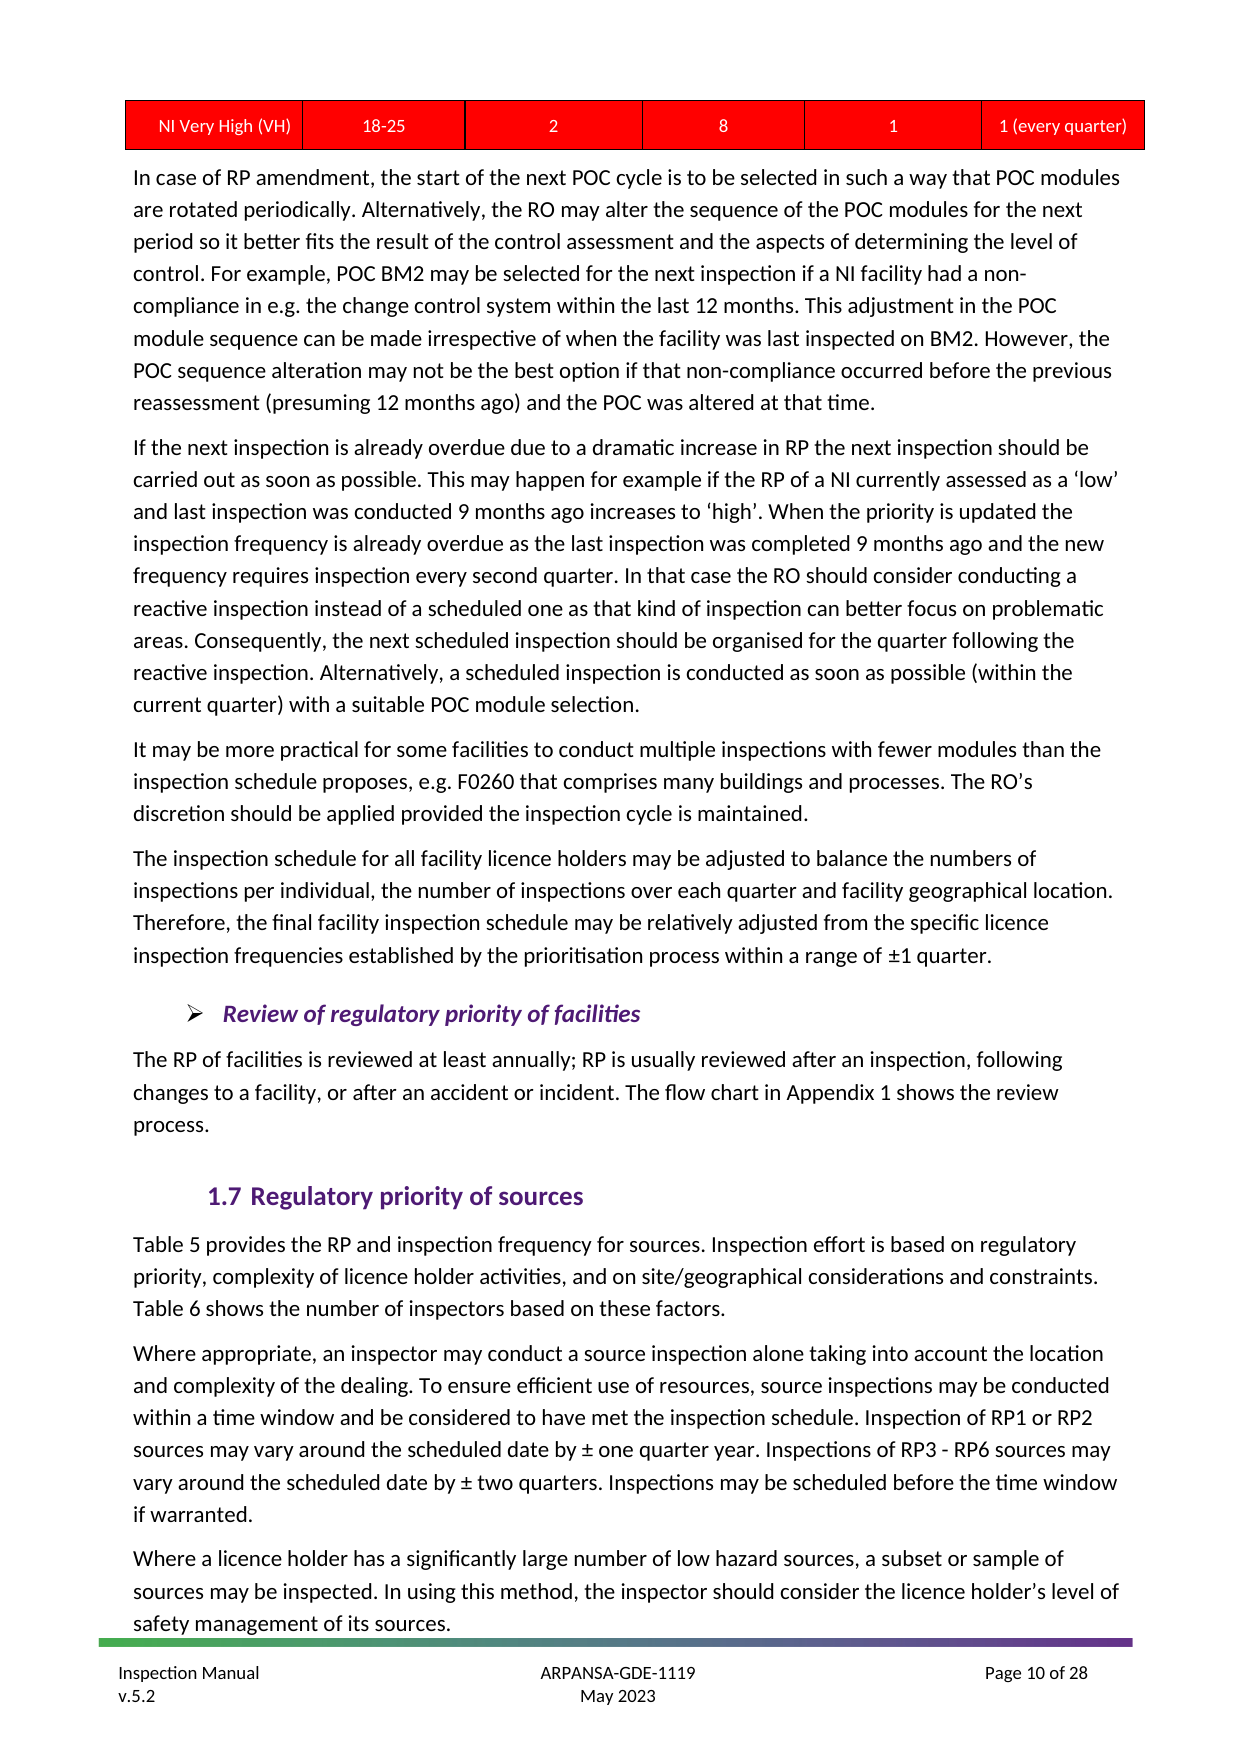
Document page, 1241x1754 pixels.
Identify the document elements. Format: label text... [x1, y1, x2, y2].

subtitle Regulatory priority of sources [207, 1179, 1122, 1212]
table_cell 1 (every quarter) [982, 101, 1144, 149]
table_cell NI Very High (VH) [126, 101, 302, 149]
text In case of RP amendment, the start of the next POC cycle is to be selected in such a way that POC modules are rotated periodically. Alternatively, the RO may alter the sequence of the POC modules for the next period so it better fits the result of the control assessment and the aspects of determining the level of control. For example, POC BM2 may be selected for the next inspection if a NI facility had a non-compliance in e.g. the change control system within the last 12 months. This adjustment in the POC module sequence can be made irrespective of when the facility was last inspected on BM2. However, the POC sequence alteration may not be the best option if that non-compliance occurred before the previous reassessment (presuming 12 months ago) and the POC was altered at that time. [133, 163, 1122, 416]
text Table 5 provides the RP and inspection frequency for sources. Inspection effort is based on regulatory priority, complexity of licence holder activities, and on site/geographical considerations and constraints. Table 6 shows the number of inspectors based on these factors. [133, 1230, 1122, 1322]
subtitle Review of regulatory priority of facilities [185, 998, 1122, 1028]
text Where a licence holder has a significantly large number of low hazard sources, a subset or sample of sources may be inspected. In using this method, the inspector should consider the licence holder’s level of safety management of its sources. [133, 1544, 1122, 1637]
table_cell 2 [466, 101, 642, 149]
table_cell 1 [805, 101, 981, 149]
text It may be more practical for some facilities to conduct multiple inspections with fewer modules than the inspection schedule proposes, e.g. F0260 that comprises many buildings and processes. The RO’s discretion should be applied provided the inspection cycle is maintained. [133, 735, 1122, 827]
table_cell 8 [643, 101, 804, 149]
text The RP of facilities is reviewed at least annually; RP is usually reviewed after an inspection, following changes to a facility, or after an accident or incident. The flow chart in Appendix 1 shows the review process. [133, 1045, 1122, 1138]
picture [98, 1638, 1133, 1647]
text The inspection schedule for all facility licence holders may be adjusted to balance the numbers of inspections per individual, the number of inspections over each quarter and facility geographical location. Therefore, the final facility inspection schedule may be relatively adjusted from the specific licence inspection frequencies established by the prioritisation process within a range of ±1 quarter. [133, 844, 1122, 969]
text Where appropriate, an inspector may conduct a source inspection alone taking into account the location and complexity of the dealing. To ensure efficient use of resources, source inspections may be conducted within a time window and be considered to have met the inspection schedule. Inspection of RP1 or RP2 sources may vary around the scheduled date by ± one quarter year. Inspections of RP3 - RP6 sources may vary around the scheduled date by ± two quarters. Inspections may be scheduled before the time window if warranted. [133, 1339, 1122, 1528]
text If the next inspection is already overdue due to a dramatic increase in RP the next inspection should be carried out as soon as possible. This may happen for example if the RP of a NI currently assessed as a ‘low’ and last inspection was conducted 9 months ago increases to ‘high’. When the priority is updated the inspection frequency is already overdue as the last inspection was completed 9 months ago and the new frequency requires inspection every second quarter. In that case the RO should consider conducting a reactive inspection instead of a scheduled one as that kind of inspection can better focus on problematic areas. Consequently, the next scheduled inspection should be organised for the quarter following the reactive inspection. Alternatively, a scheduled inspection is conducted as soon as possible (within the current quarter) with a suitable POC module selection. [133, 433, 1122, 718]
table_cell 18-25 [303, 101, 464, 149]
